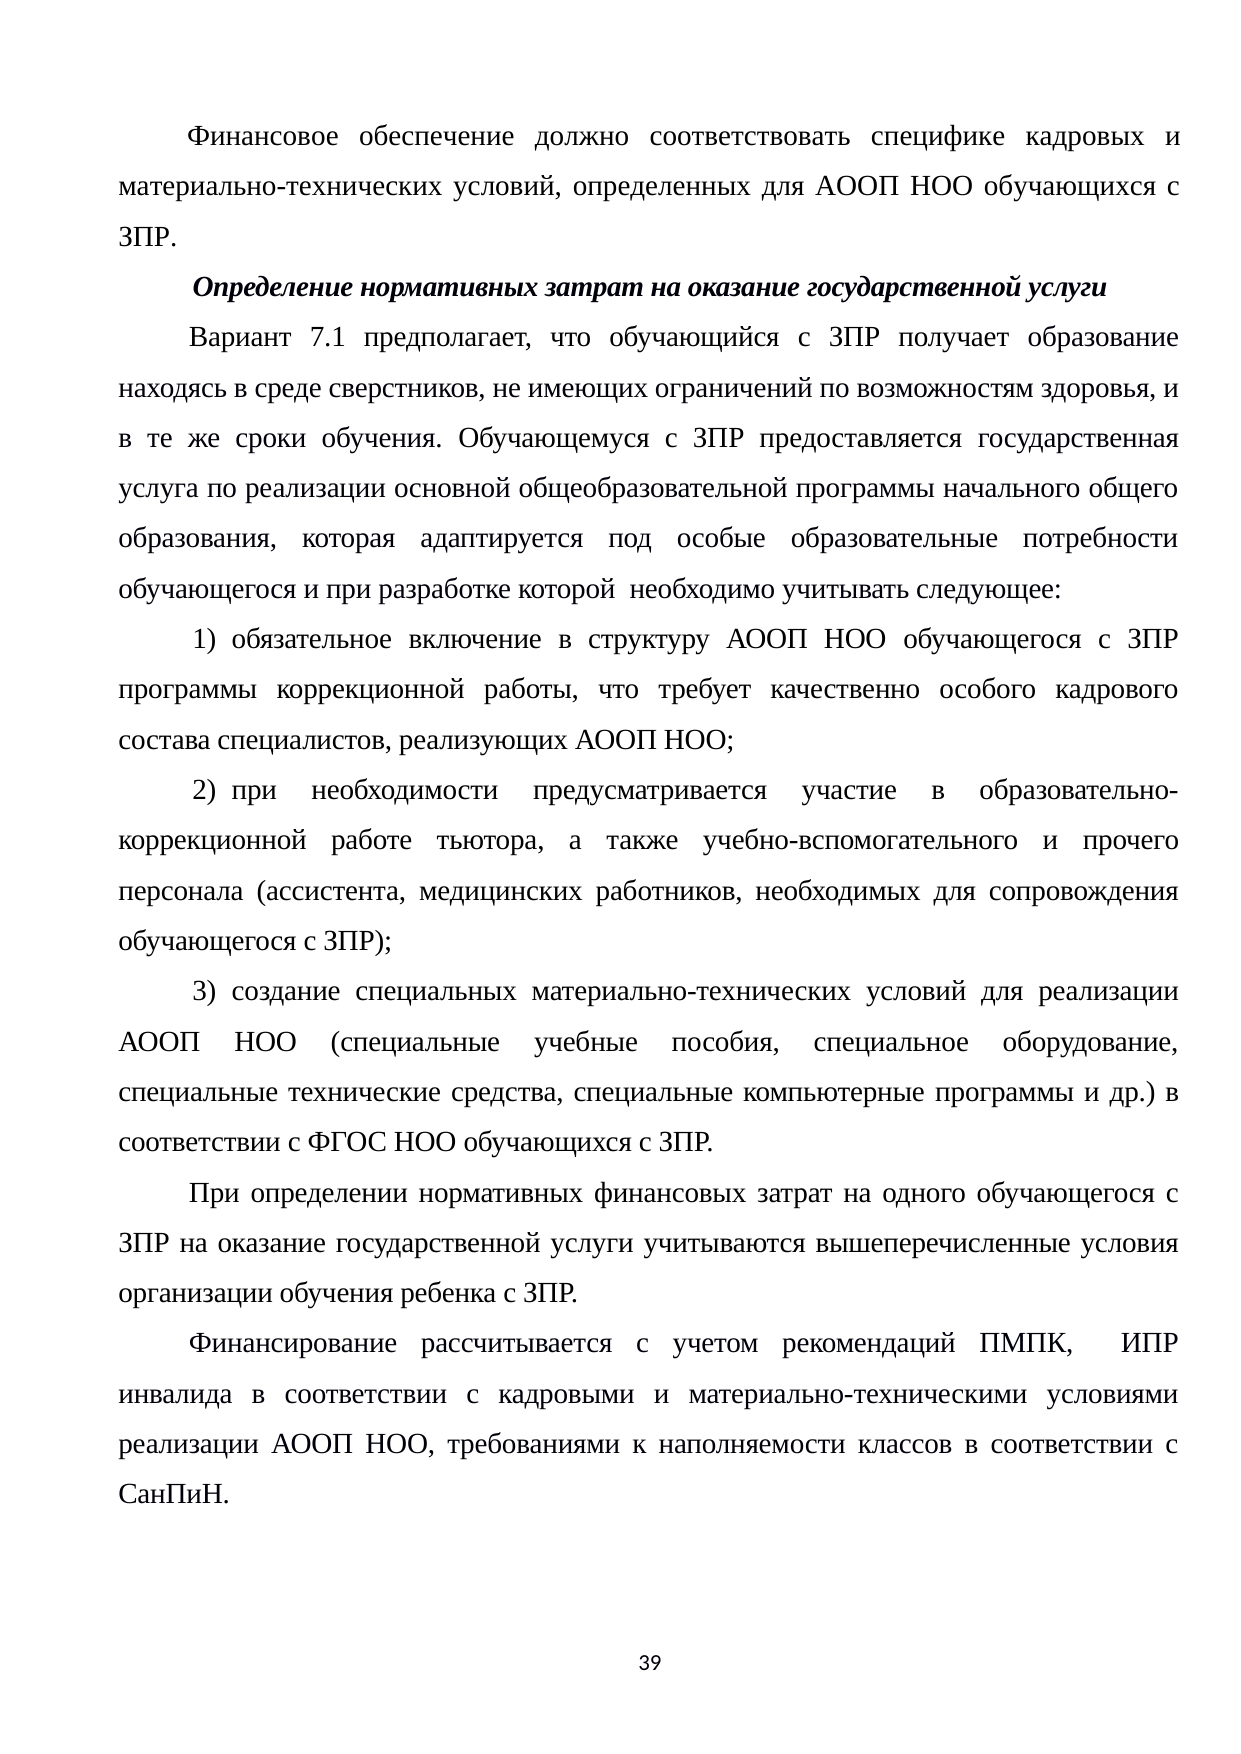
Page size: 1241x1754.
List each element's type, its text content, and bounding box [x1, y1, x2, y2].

list создание специальных материально-технических условий для реализации АООП НОО (специальные учебные пособия, специальное оборудование, специальные технические средства, специальные компьютерные программы и др.) в соответствии с ФГОС НОО обучающихся с ЗПР. [118, 973, 1179, 1158]
text Финансирование рассчитывается с учетом рекомендаций ПМПК ИПР инвалида в соответствии с кадровыми и материально-техническими условиями реализации АООП НОО, требованиями к наполняемости классов в соответствии с СанПиН. [118, 1326, 1179, 1510]
text Финансовое обеспечение должно соответствовать специфике кадровых и материально-технических условий, определенных для АООП НОО обучающихся с ЗПР. [118, 118, 1181, 252]
text При определении нормативных финансовых затрат на одного обучающегося с ЗПР на оказание государственной услуги учитываются вышеперечисленные условия организации обучения ребенка с ЗПР. [118, 1175, 1179, 1309]
list обязательное включение в структуру АООП НОО обучающегося с ЗПР программы коррекционной работы, что требует качественно особого кадрового состава специалистов реализующих АООП НОО; [118, 621, 1179, 755]
text Вариант 7.1 предполагает что обучающийся с ЗПР получает образование находясь в среде сверстников не имеющих ограничений по возможностям здоровья и в те же сроки обучения. Обучающемуся с ЗПР предоставляется государственная услуга по реализации основной общеобразовательной программы начального общего образования, которая адаптируется под особые образовательные потребности обучающегося и при разработке которой необходимо учитывать следующее: [118, 319, 1179, 604]
text Определение нормативных затрат на оказание государственной услуги [118, 269, 1181, 303]
list при необходимости предусматривается участие в образовательно-коррекционной работе тьютора, а также учебно-вспомогательного и прочего персонала (ассистента, медицинских работников, необходимых для сопровождения обучающегося с ЗПР); [118, 772, 1179, 957]
